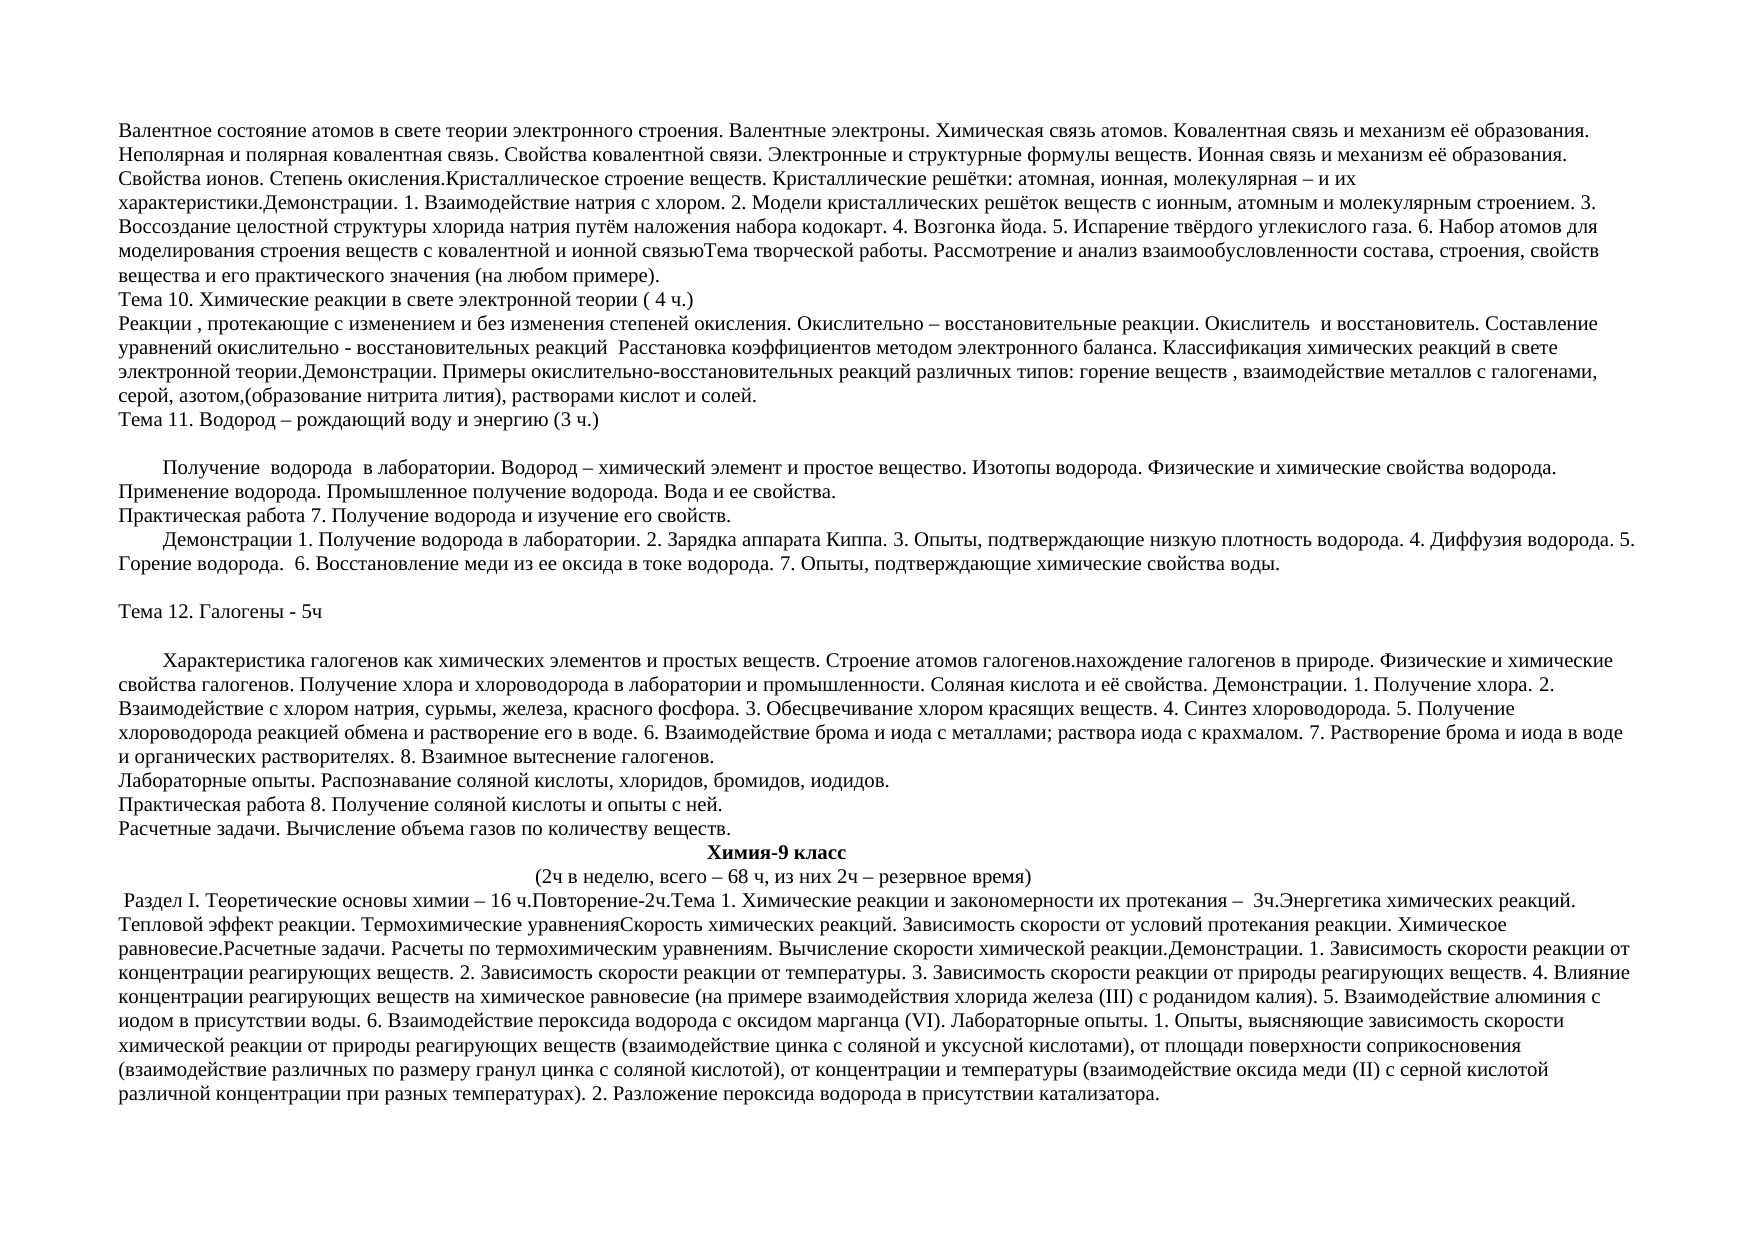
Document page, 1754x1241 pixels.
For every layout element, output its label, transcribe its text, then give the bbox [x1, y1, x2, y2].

text Практическая работа 7. Получение водорода и изучение его свойств. [118, 503, 1636, 527]
text Тема 12. Галогены - 5ч [118, 599, 1636, 623]
text Химия-9 класс [118, 840, 1636, 864]
text Валентное состояние атомов в свете теории электронного строения. Валентные электроны. Химическая связь атомов. Ковалентная связь и механизм её образования. Неполярная и полярная ковалентная связь. Свойства ковалентной связи. Электронные и структурные формулы веществ. Ионная связь и механизм её образования. Свойства ионов. Степень окисления.Кристаллическое строение веществ. Кристаллические решётки: атомная, ионная, молекулярная – и их характеристики.Демонстрации. 1. Взаимодействие натрия с хлором. 2. Модели кристаллических решёток веществ с ионным, атомным и молекулярным строением. 3. Воссоздание целостной структуры хлорида натрия путём наложения набора кодокарт. 4. Возгонка йода. 5. Испарение твёрдого углекислого газа. 6. Набор атомов для моделирования строения веществ с ковалентной и ионной связьюТема творческой работы. Рассмотрение и анализ взаимообусловленности состава, строения, свойств вещества и его практического значения (на любом примере). [118, 118, 1636, 287]
text Раздел I. Теоретические основы химии – 16 ч.Повторение-2ч.Тема 1. Химические реакции и закономерности их протекания – 3ч.Энергетика химических реакций. Тепловой эффект реакции. Термохимические уравненияСкорость химических реакций. Зависимость скорости от условий протекания реакции. Химическое равновесие.Расчетные задачи. Расчеты по термохимическим уравнениям. Вычисление скорости химической реакции.Демонстрации. 1. Зависимость скорости реакции от концентрации реагирующих веществ. 2. Зависимость скорости реакции от температуры. 3. Зависимость скорости реакции от природы реагирующих веществ. 4. Влияние концентрации реагирующих веществ на химическое равновесие (на примере взаимодействия хлорида железа (III) с роданидом калия). 5. Взаимодействие алюминия с иодом в присутствии воды. 6. Взаимодействие пероксида водорода с оксидом марганца (VI). Лабораторные опыты. 1. Опыты, выясняющие зависимость скорости химической реакции от природы реагирующих веществ (взаимодействие цинка с соляной и уксусной кислотами), от площади поверхности соприкосновения (взаимодействие различных по размеру гранул цинка с соляной кислотой), от концентрации и температуры (взаимодействие оксида меди (II) с серной кислотой различной концентрации при разных температурах). 2. Разложение пероксида водорода в присутствии катализатора. [118, 888, 1636, 1105]
text Практическая работа 8. Получение соляной кислоты и опыты с ней. [118, 792, 1636, 816]
text Тема 11. Водород – рождающий воду и энергию (3 ч.) [118, 407, 1636, 431]
text Характеристика галогенов как химических элементов и простых веществ. Строение атомов галогенов.нахождение галогенов в природе. Физические и химические свойства галогенов. Получение хлора и хлороводорода в лаборатории и промышленности. Соляная кислота и её свойства. Демонстрации. 1. Получение хлора. 2. Взаимодействие с хлором натрия, сурьмы, железа, красного фосфора. 3. Обесцвечивание хлором красящих веществ. 4. Синтез хлороводорода. 5. Получение хлороводорода реакцией обмена и растворение его в воде. 6. Взаимодействие брома и иода с металлами; раствора иода с крахмалом. 7. Растворение брома и иода в воде и органических растворителях. 8. Взаимное вытеснение галогенов. [118, 647, 1636, 768]
text Лабораторные опыты. Распознавание соляной кислоты, хлоридов, бромидов, иодидов. [118, 768, 1636, 792]
text Реакции , протекающие с изменением и без изменения степеней окисления. Окислительно – восстановительные реакции. Окислитель и восстановитель. Составление уравнений окислительно - восстановительных реакций Расстановка коэффициентов методом электронного баланса. Классификация химических реакций в свете электронной теории.Демонстрации. Примеры окислительно-восстановительных реакций различных типов: горение веществ , взаимодействие металлов с галогенами, серой, азотом,(образование нитрита лития), растворами кислот и солей. [118, 311, 1636, 407]
text (2ч в неделю, всего – 68 ч, из них 2ч – резервное время) [118, 864, 1636, 888]
text Получение водорода в лаборатории. Водород – химический элемент и простое вещество. Изотопы водорода. Физические и химические свойства водорода. Применение водорода. Промышленное получение водорода. Вода и ее свойства. [118, 455, 1636, 503]
text Демонстрации 1. Получение водорода в лаборатории. 2. Зарядка аппарата Киппа. 3. Опыты, подтверждающие низкую плотность водорода. 4. Диффузия водорода. 5. Горение водорода. 6. Восстановление меди из ее оксида в токе водорода. 7. Опыты, подтверждающие химические свойства воды. [118, 527, 1636, 575]
text Расчетные задачи. Вычисление объема газов по количеству веществ. [118, 816, 1636, 840]
text Тема 10. Химические реакции в свете электронной теории ( 4 ч.) [118, 287, 1636, 311]
